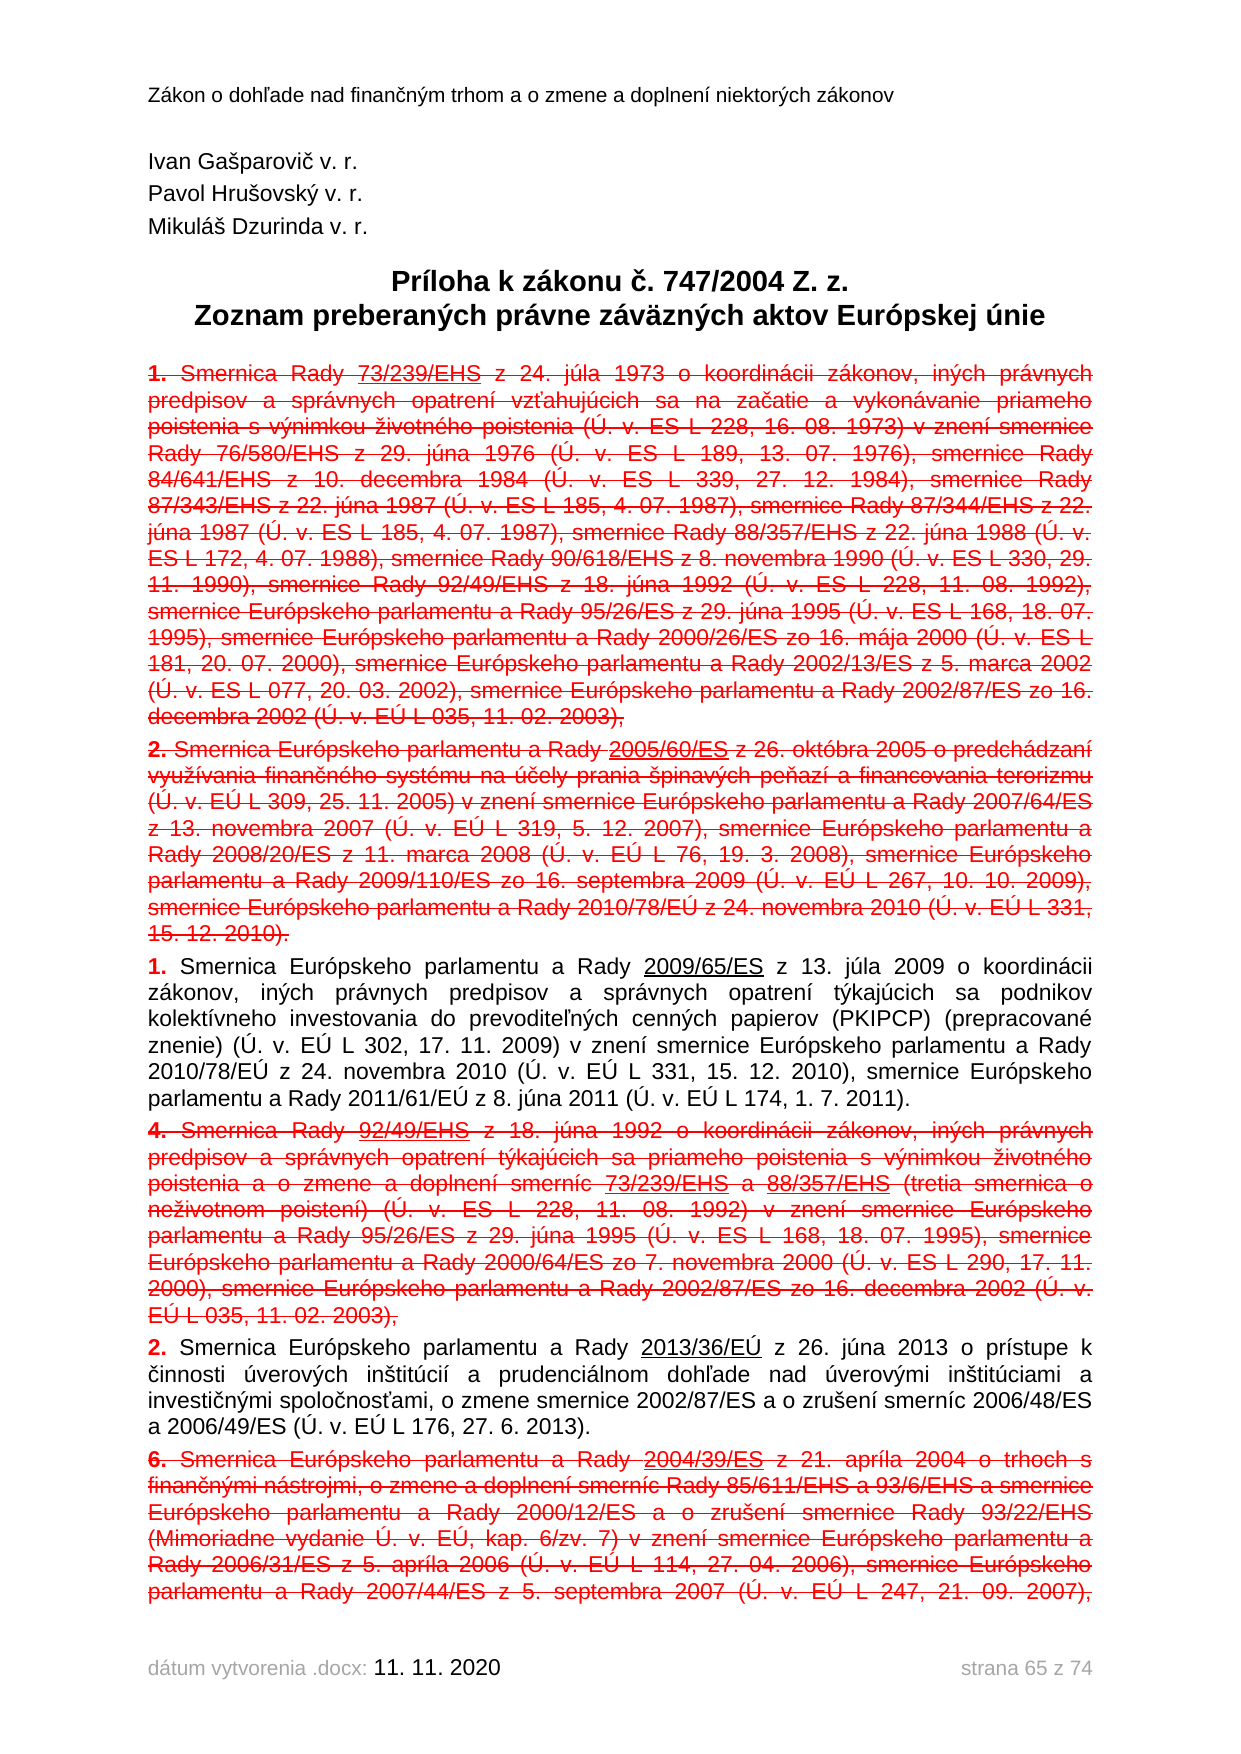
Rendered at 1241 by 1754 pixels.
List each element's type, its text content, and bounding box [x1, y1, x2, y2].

text Príloha k zákonu č. 747/2004 Z. z. Zoznam preberaných právne záväzných aktov Európskej únie [148, 264, 1093, 331]
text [148, 1540, 1093, 1604]
text 1. Smernica Európskeho parlamentu a Rady 2009/65/ES z 13. júla 2009 o koordinácii zákonov, iných právnych predpisov a správnych opatrení týkajúcich sa podnikov kolektívneho investovania do prevoditeľných cenných papierov (PKIPCP) (prepracované znenie) (Ú. v. EÚ L 302, 17. 11. 2009) v znení smernice Európskeho parlamentu a Rady 2010/78/EÚ z 24. novembra 2010 (Ú. v. EÚ L 331, 15. 12. 2010), smernice Európskeho parlamentu a Rady 2011/61/EÚ z 8. júna 2011 (Ú. v. EÚ L 174, 1. 7. 2011). [148, 953, 1093, 1111]
text 4. Smernica Rady 92/49/EHS z 18. júna 1992 o koordinácii zákonov, iných právnych predpisov a správnych opatrení týkajúcich sa priameho poistenia s výnimkou životného poistenia a o zmene a doplnení smerníc 73/239/EHS a 88/357/EHS (tretia smernica o neživotnom poistení) (Ú. v. ES L 228, 11. 08. 1992) v znení smernice Európskeho parlamentu a Rady 95/26/ES z 29. júna 1995 (Ú. v. ES L 168, 18. 07. 1995), smernice Európskeho parlamentu a Rady 2000/64/ES zo 7. novembra 2000 (Ú. v. ES L 290, 17. 11. 2000), smernice Európskeho parlamentu a Rady 2002/87/ES zo 16. decembra 2002 (Ú. v. EÚ L 035, 11. 02. 2003), [148, 1133, 1093, 1184]
text 4. Smernica Rady 92/49/EHS z 18. júna 1992 o koordinácii zákonov, iných právnych predpisov a správnych opatrení týkajúcich sa priameho poistenia s výnimkou životného poistenia a o zmene a doplnení smerníc 73/239/EHS a 88/357/EHS (tretia smernica o neživotnom poistení) (Ú. v. ES L 228, 11. 08. 1992) v znení smernice Európskeho parlamentu a Rady 95/26/ES z 29. júna 1995 (Ú. v. ES L 168, 18. 07. 1995), smernice Európskeho parlamentu a Rady 2000/64/ES zo 7. novembra 2000 (Ú. v. ES L 290, 17. 11. 2000), smernice Európskeho parlamentu a Rady 2002/87/ES zo 16. decembra 2002 (Ú. v. EÚ L 035, 11. 02. 2003), [148, 1185, 1093, 1289]
text 2. Smernica Európskeho parlamentu a Rady 2005/60/ES z 26. októbra 2005 o predchádzaní využívania finančného systému na účely prania špinavých peňazí a financovania terorizmu (Ú. v. EÚ L 309, 25. 11. 2005) v znení smernice Európskeho parlamentu a Rady 2007/64/ES z 13. novembra 2007 (Ú. v. EÚ L 319, 5. 12. 2007), smernice Európskeho parlamentu a Rady 2008/20/ES z 11. marca 2008 (Ú. v. EÚ L 76, 19. 3. 2008), smernice Európskeho parlamentu a Rady 2009/110/ES zo 16. septembra 2009 (Ú. v. EÚ L 267, 10. 10. 2009), smernice Európskeho parlamentu a Rady 2010/78/EÚ z 24. novembra 2010 (Ú. v. EÚ L 331, 15. 12. 2010). [148, 804, 1093, 946]
text Mikuláš Dzurinda v. r. [148, 213, 1093, 239]
text Pavol Hrušovský v. r. [148, 180, 1093, 207]
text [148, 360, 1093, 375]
text 2. Smernica Európskeho parlamentu a Rady 2005/60/ES z 26. októbra 2005 o predchádzaní využívania finančného systému na účely prania špinavých peňazí a financovania terorizmu (Ú. v. EÚ L 309, 25. 11. 2005) v znení smernice Európskeho parlamentu a Rady 2007/64/ES z 13. novembra 2007 (Ú. v. EÚ L 319, 5. 12. 2007), smernice Európskeho parlamentu a Rady 2008/20/ES z 11. marca 2008 (Ú. v. EÚ L 76, 19. 3. 2008), smernice Európskeho parlamentu a Rady 2009/110/ES zo 16. septembra 2009 (Ú. v. EÚ L 267, 10. 10. 2009), smernice Európskeho parlamentu a Rady 2010/78/EÚ z 24. novembra 2010 (Ú. v. EÚ L 331, 15. 12. 2010). [148, 736, 1093, 776]
text 2. Smernica Európskeho parlamentu a Rady 2013/36/EÚ z 26. júna 2013 o prístupe k činnosti úverových inštitúcií a prudenciálnom dohľade nad úverovými inštitúciami a investičnými spoločnosťami, o zmene smernice 2002/87/ES a o zrušení smerníc 2006/48/ES a 2006/49/ES (Ú. v. EÚ L 176, 27. 6. 2013). [148, 1334, 1093, 1439]
text Ivan Gašparovič v. r. [148, 148, 1093, 174]
text 1. Smernica Rady 73/239/EHS z 24. júla 1973 o koordinácii zákonov, iných právnych predpisov a správnych opatrení vzťahujúcich sa na začatie a vykonávanie priameho poistenia s výnimkou životného poistenia (Ú. v. ES L 228, 16. 08. 1973) v znení smernice Rady 76/580/EHS z 29. júna 1976 (Ú. v. ES L 189, 13. 07. 1976), smernice Rady 84/641/EHS z 10. decembra 1984 (Ú. v. ES L 339, 27. 12. 1984), smernice Rady 87/343/EHS z 22. júna 1987 (Ú. v. ES L 185, 4. 07. 1987), smernice Rady 87/344/EHS z 22. júna 1987 (Ú. v. ES L 185, 4. 07. 1987), smernice Rady 88/357/EHS z 22. júna 1988 (Ú. v. ES L 172, 4. 07. 1988), smernice Rady 90/618/EHS z 8. novembra 1990 (Ú. v. ES L 330, 29. 11. 1990), smernice Rady 92/49/EHS z 18. júna 1992 (Ú. v. ES L 228, 11. 08. 1992), smernice Európskeho parlamentu a Rady 95/26/ES z 29. júna 1995 (Ú. v. ES L 168, 18. 07. 1995), smernice Európskeho parlamentu a Rady 2000/26/ES zo 16. mája 2000 (Ú. v. ES L 181, 20. 07. 2000), smernice Európskeho parlamentu a Rady 2002/13/ES z 5. marca 2002 (Ú. v. ES L 077, 20. 03. 2002), smernice Európskeho parlamentu a Rady 2002/87/ES zo 16. decembra 2002 (Ú. v. EÚ L 035, 11. 02. 2003), [148, 455, 1093, 612]
